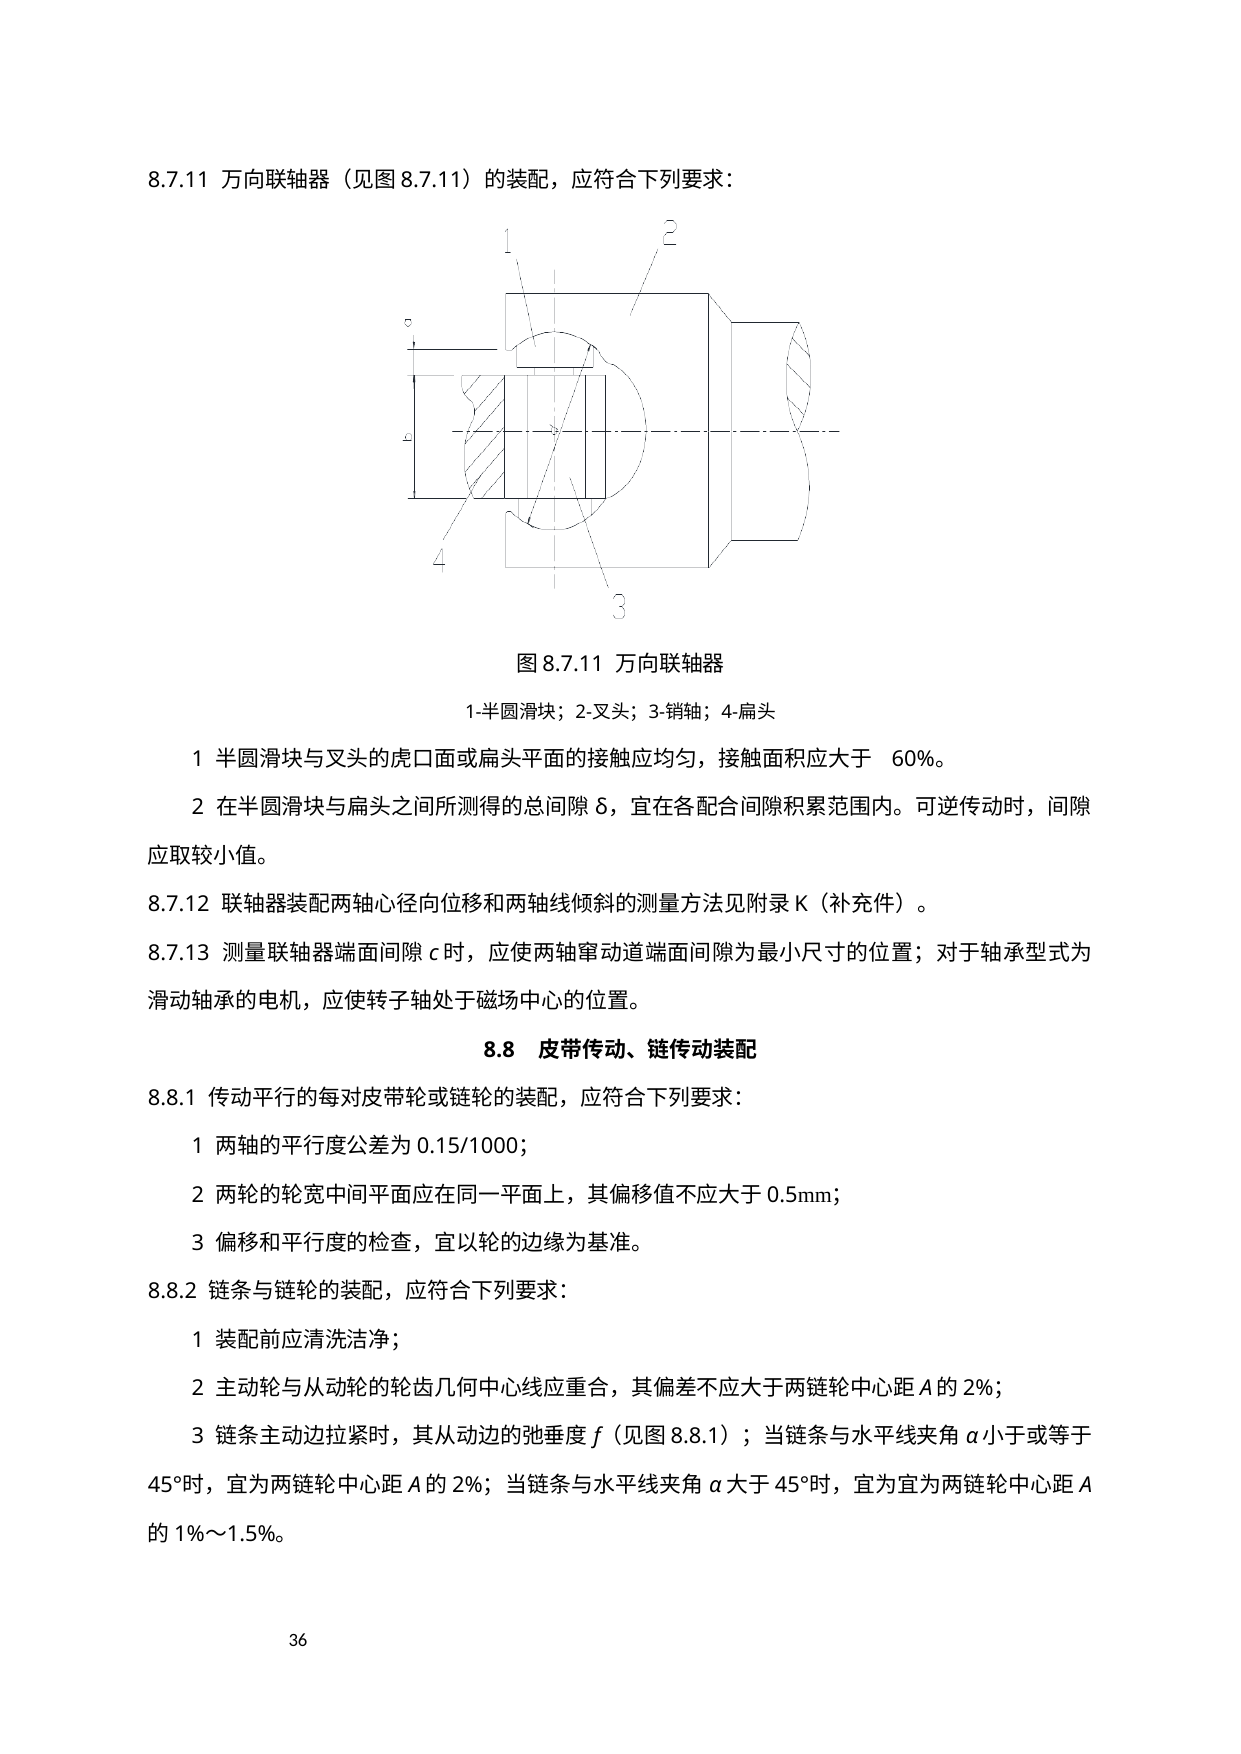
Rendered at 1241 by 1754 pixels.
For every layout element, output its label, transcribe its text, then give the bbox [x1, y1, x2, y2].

subtitle 8.8 皮带传动、链传动装配 [148, 1031, 1092, 1064]
text 3 偏移和平行度的检查，宜以轮的边缘为基准。 [148, 1225, 1092, 1257]
text 2 主动轮与从动轮的轮齿几何中心线应重合，其偏差不应大于两链轮中心距A的2%； [148, 1370, 1092, 1402]
text 8.7.12 联轴器装配两轴心径向位移和两轴线倾斜的测量方法见附录K（补充件）。 [148, 886, 1092, 918]
text 8.7.13 测量联轴器端面间隙c时，应使两轴窜动道端面间隙为最小尺寸的位置；对于轴承型式为滑动轴承的电机，应使转子轴处于磁场中心的位置。 [148, 934, 1092, 1016]
text 3 链条主动边拉紧时，其从动边的弛垂度f（见图8.8.1）；当链条与水平线夹角α小于或等于45°时，宜为两链轮中心距A的2%；当链条与水平线夹角α大于45°时，宜为宜为两链轮中心距A的1%～1.5%。 [148, 1418, 1092, 1548]
text 2 在半圆滑块与扁头之间所测得的总间隙δ，宜在各配合间隙积累范围内。可逆传动时，间隙应取较小值。 [148, 789, 1092, 870]
text 图8.7.11 万向联轴器 [148, 646, 1092, 679]
text 8.8.2 链条与链轮的装配，应符合下列要求： [148, 1273, 1092, 1306]
text 1 两轴的平行度公差为0.15/1000； [148, 1128, 1092, 1161]
text 2 两轮的轮宽中间平面应在同一平面上，其偏移值不应大于0.5mm； [148, 1176, 1092, 1209]
text 8.7.11 万向联轴器（见图8.7.11）的装配，应符合下列要求： [148, 162, 1092, 194]
text 1 半圆滑块与叉头的虎口面或扁头平面的接触应均匀，接触面积应大于 60%。 [148, 741, 1092, 773]
text 1 装配前应清洗洁净； [148, 1321, 1092, 1354]
text 1-半圆滑块；2-叉头；3-销轴；4-扁头 [148, 694, 1092, 727]
text 8.8.1 传动平行的每对皮带轮或链轮的装配，应符合下列要求： [148, 1080, 1092, 1112]
